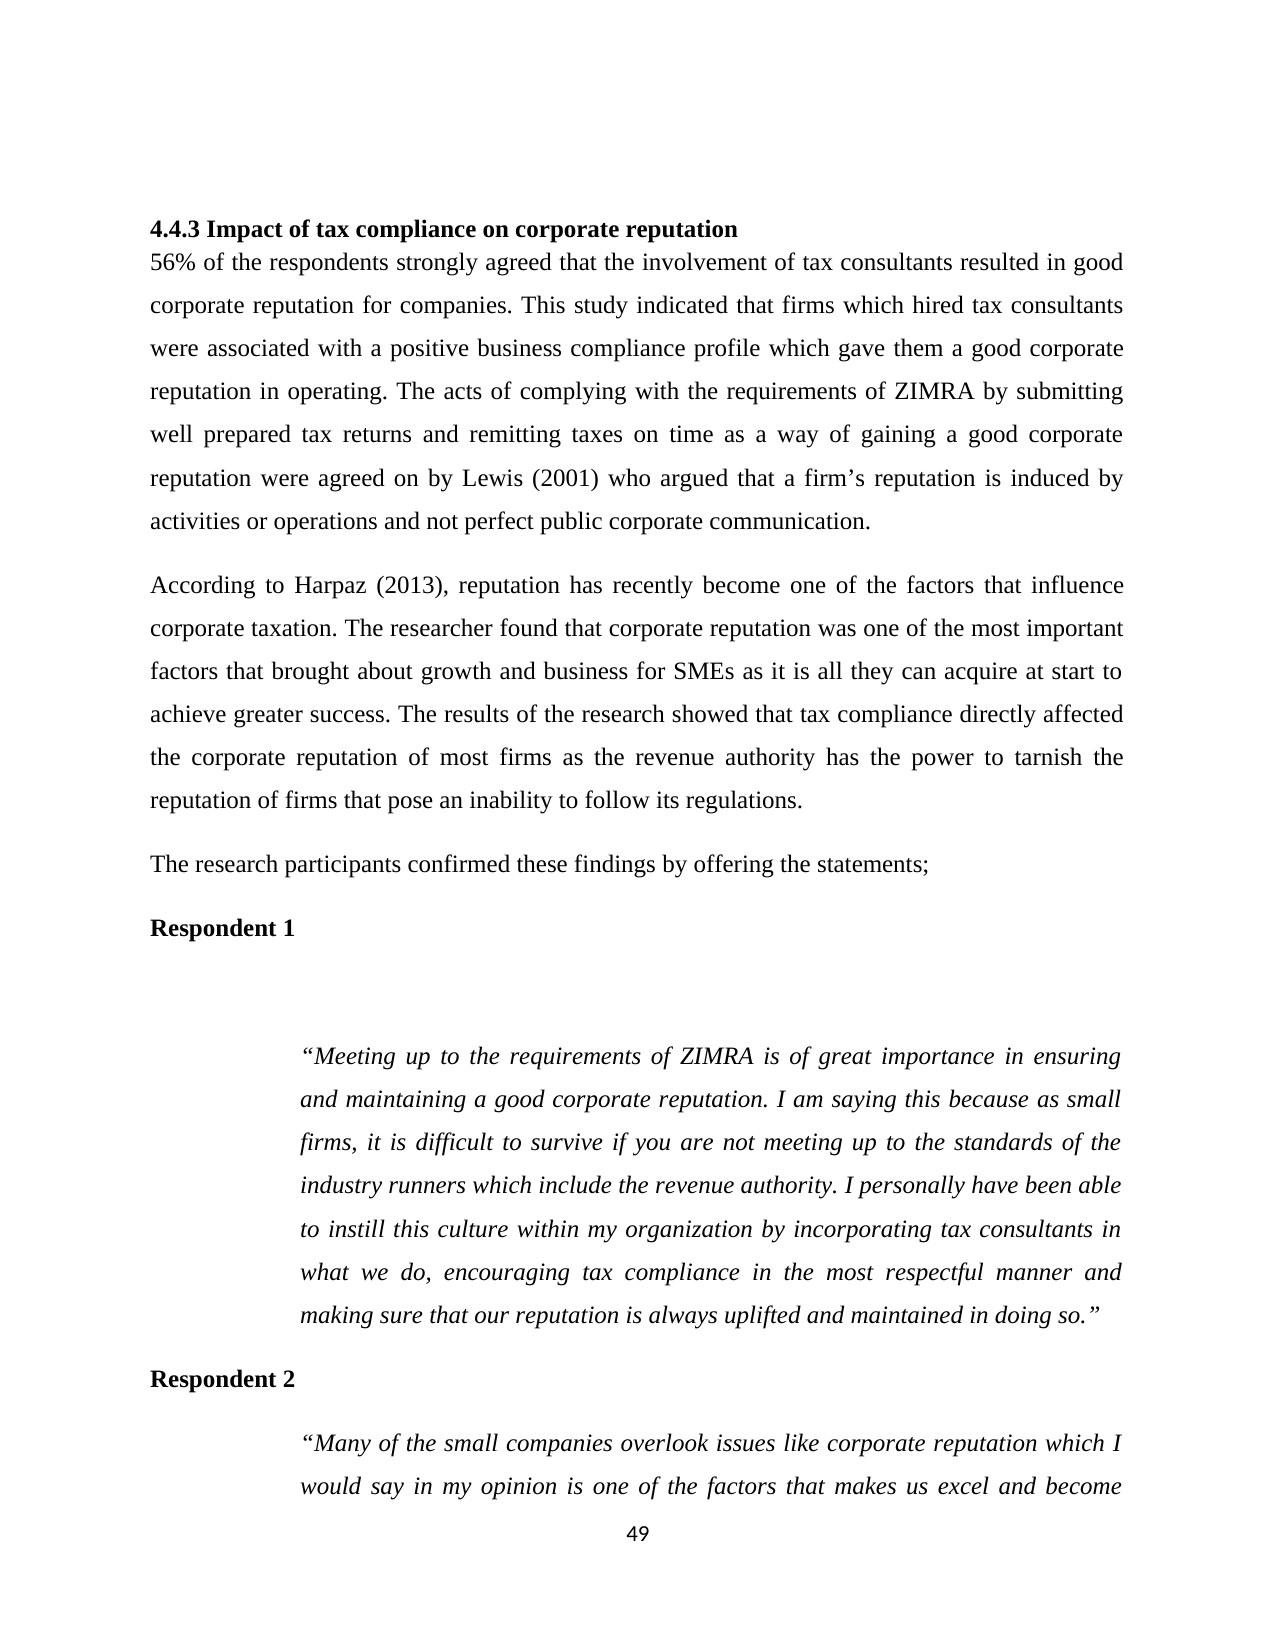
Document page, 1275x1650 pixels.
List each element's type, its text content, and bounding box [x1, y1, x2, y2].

text The research participants confirmed these findings by offering the statements; [150, 849, 1125, 878]
text Respondent 2 [150, 1364, 1125, 1393]
text According to Harpaz (2013), reputation has recently become one of the factors that influence corporate taxation. The researcher found that corporate reputation was one of the most important factors that brought about growth and business for SMEs as it is all they can acquire at start to achieve greater success. The results of the research showed that tax compliance directly affected the corporate reputation of most firms as the revenue authority has the power to tarnish the reputation of firms that pose an inability to follow its regulations. [150, 570, 1125, 814]
subtitle 4.4.3 Impact of tax compliance on corporate reputation [150, 214, 1125, 243]
text 56% of the respondents strongly agreed that the involvement of tax consultants resulted in good corporate reputation for companies. This study indicated that firms which hired tax consultants were associated with a positive business compliance profile which gave them a good corporate reputation in operating. The acts of complying with the requirements of ZIMRA by submitting well prepared tax returns and remitting taxes on time as a way of gaining a good corporate reputation were agreed on by Lewis (2001) who argued that a firm’s reputation is induced by activities or operations and not perfect public corporate communication. [150, 247, 1125, 534]
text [300, 1428, 1125, 1500]
text Respondent 1 [150, 913, 1125, 942]
text “Meeting up to the requirements of ZIMRA is of great importance in ensuring and maintaining a good corporate reputation. I am saying this because as small firms, it is difficult to survive if you are not meeting up to the standards of the industry runners which include the revenue authority. I personally have been able to instill this culture within my organization by incorporating tax consultants in what we do, encouraging tax compliance in the most respectful manner and making sure that our reputation is always uplifted and maintained in doing so.” [300, 1041, 1125, 1329]
